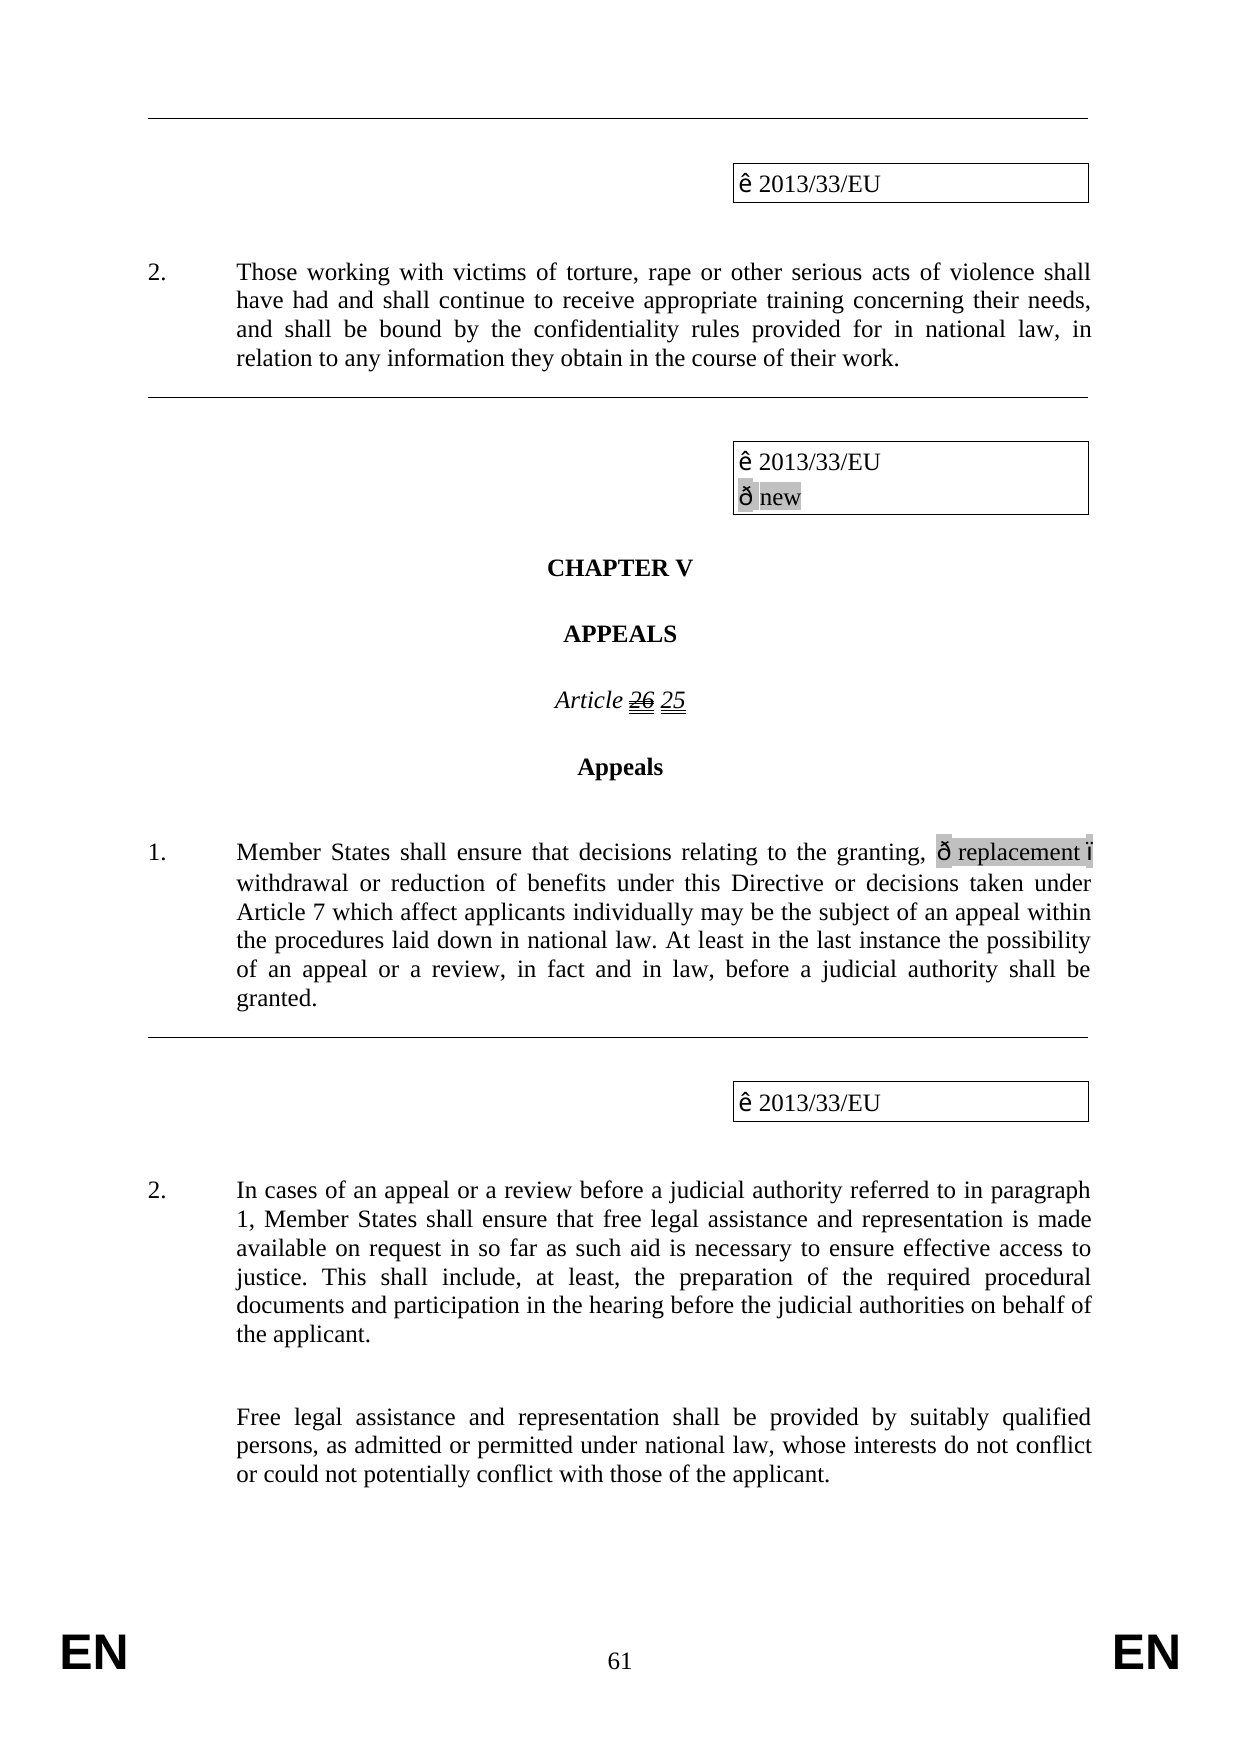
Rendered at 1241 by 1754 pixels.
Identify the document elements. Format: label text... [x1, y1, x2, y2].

text ð new [734, 475, 1088, 514]
text APPEALS [148, 619, 1093, 648]
text 1. Member States shall ensure that decisions relating to the granting, ð replacement ï withdrawal or reduction of benefits under this Directive or decisions taken under Article 7 which affect applicants individually may be the subject of an appeal within the procedures laid down in national law. At least in the last instance the possibility of an appeal or a review, in fact and in law, before a judicial authority shall be granted. [148, 834, 1093, 1012]
text 2. In cases of an appeal or a review before a judicial authority referred to in paragraph 1, Member States shall ensure that free legal assistance and representation is made available on request in so far as such aid is necessary to ensure effective access to justice. This shall include, at least, the preparation of the required procedural documents and participation in the hearing before the judicial authorities on behalf of the applicant. [148, 1175, 1093, 1348]
text ê 2013/33/EU [734, 1082, 1088, 1121]
text ê 2013/33/EU [734, 442, 1088, 475]
text Appeals [148, 752, 1093, 780]
text 2. Those working with victims of torture, rape or other serious acts of violence shall have had and shall continue to receive appropriate training concerning their needs, and shall be bound by the confidentiality rules provided for in national law, in relation to any information they obtain in the course of their work. [148, 257, 1093, 372]
text CHAPTER V [148, 553, 1093, 582]
text ê 2013/33/EU [734, 164, 1088, 202]
text Article 26 25 [148, 685, 1093, 714]
text Free legal assistance and representation shall be provided by suitably qualified persons, as admitted or permitted under national law, whose interests do not conflict or could not potentially conflict with those of the applicant. [236, 1402, 1093, 1488]
